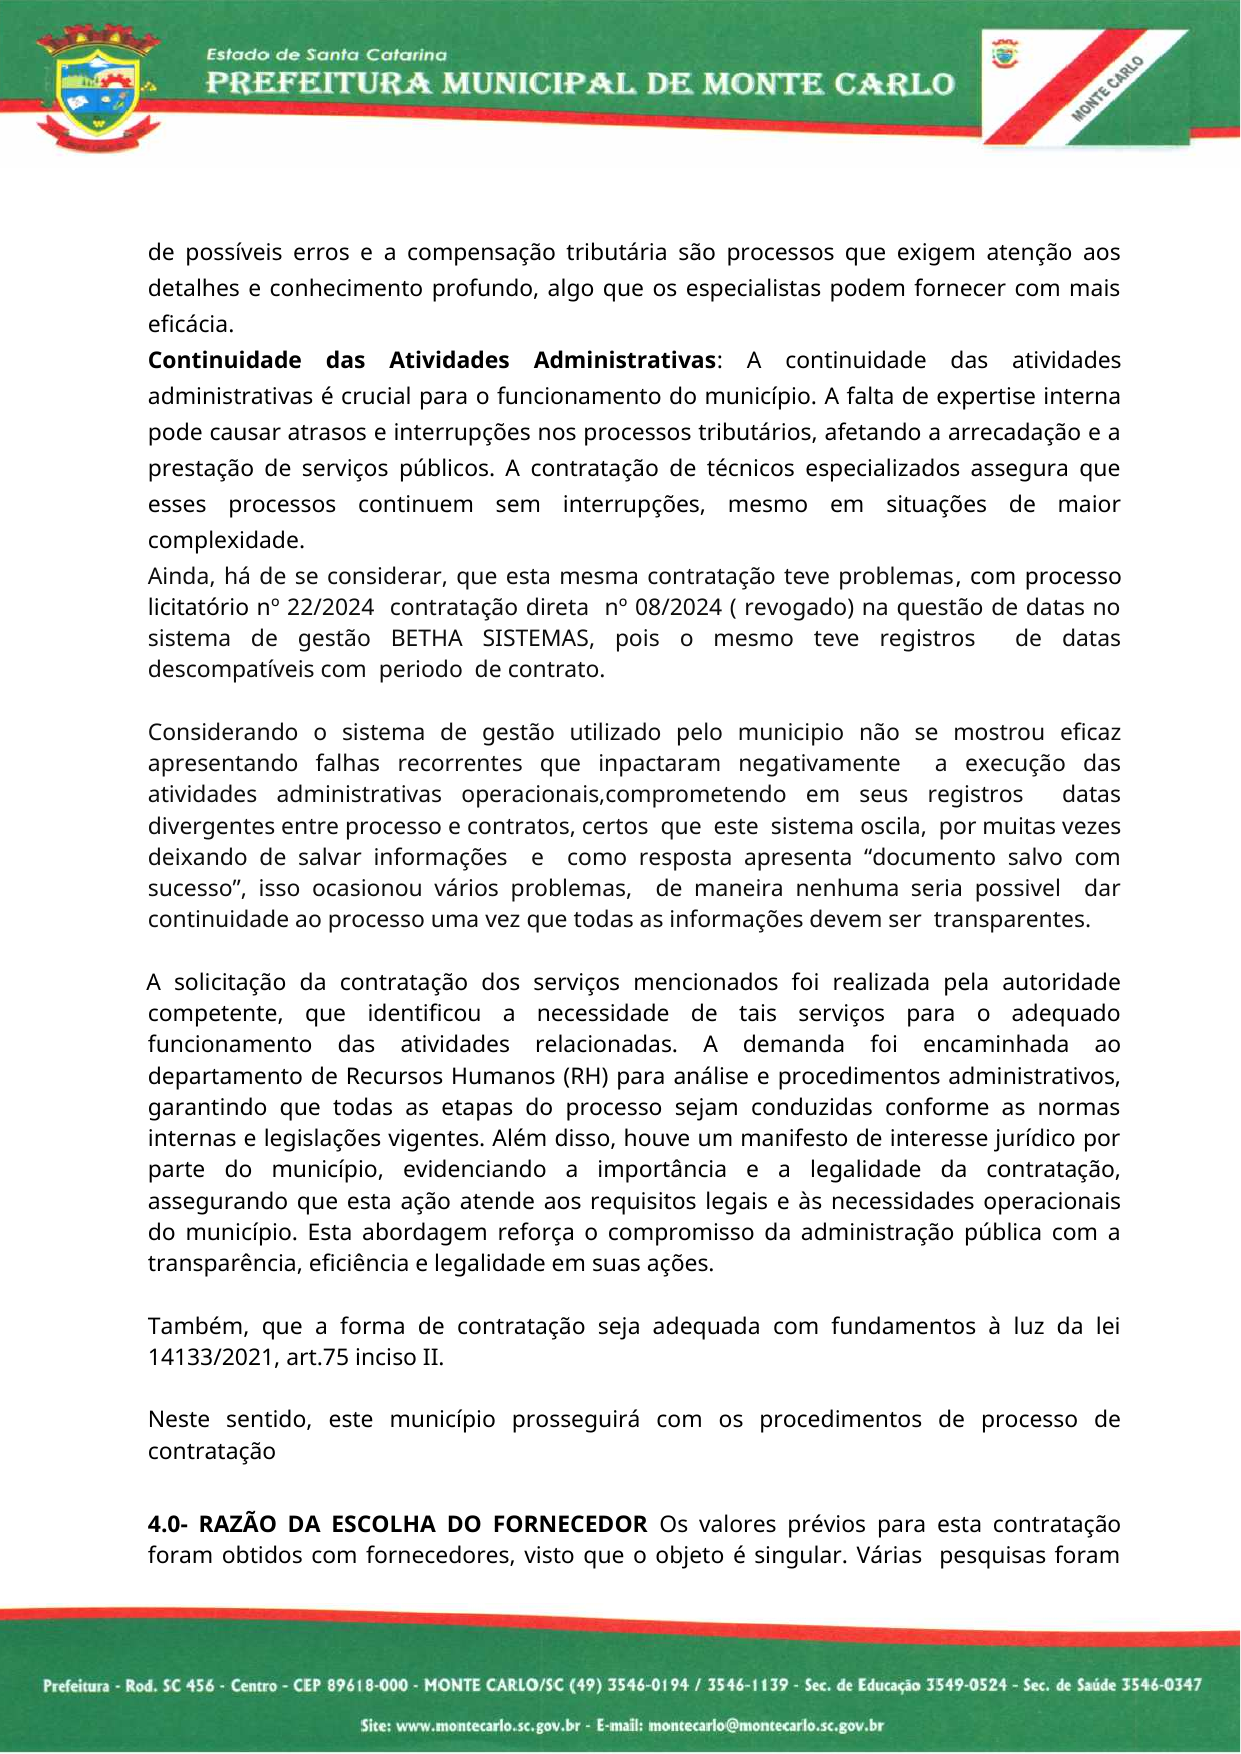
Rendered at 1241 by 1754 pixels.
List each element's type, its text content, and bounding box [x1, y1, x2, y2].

text Neste sentido, este município prosseguirá com os procedimentos de processo de contratação [148, 1403, 1122, 1466]
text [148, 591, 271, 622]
text Continuidade das Atividades Administrativas: A continuidade das atividades administrativas é crucial para o funcionamento do município. A falta de expertise interna pode causar atrasos e interrupções nos processos tributários, afetando a arrecadação e a prestação de serviços públicos. A contratação de técnicos especializados assegura que esses processos continuem sem interrupções, mesmo em situações de maior complexidade. [148, 344, 1122, 555]
picture [0, 0, 1241, 168]
text A solicitação da contratação dos serviços mencionados foi realizada pela autoridade competente, que identificou a necessidade de tais serviços para o adequado funcionamento das atividades relacionadas. A demanda foi encaminhada ao departamento de Recursos Humanos (RH) para análise e procedimentos administrativos, garantindo que todas as etapas do processo sejam conduzidas conforme as normas internas e legislações vigentes. Além disso, houve um manifesto de interesse jurídico por parte do município, evidenciando a importância e a legalidade da contratação, assegurando que esta ação atende aos requisitos legais e às necessidades operacionais do município. Esta abordagem reforça o compromisso da administração pública com a transparência, eficiência e legalidade em suas ações. [133, 966, 1122, 1278]
text Também, que a forma de contratação seja adequada com fundamentos à luz da lei 14133/2021, art.75 inciso II. [148, 1310, 1122, 1372]
picture [0, 1603, 1241, 1754]
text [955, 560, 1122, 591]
text Ainda, há de se considerar, que esta mesma contratação teve problemas, com processo licitatório nº 22/2024 contratação direta nº 08/2024 ( revogado) na questão de datas no sistema de gestão BETHA SISTEMAS, pois o mesmo teve registros de datas descompatíveis com periodo de contrato. [148, 653, 1122, 685]
